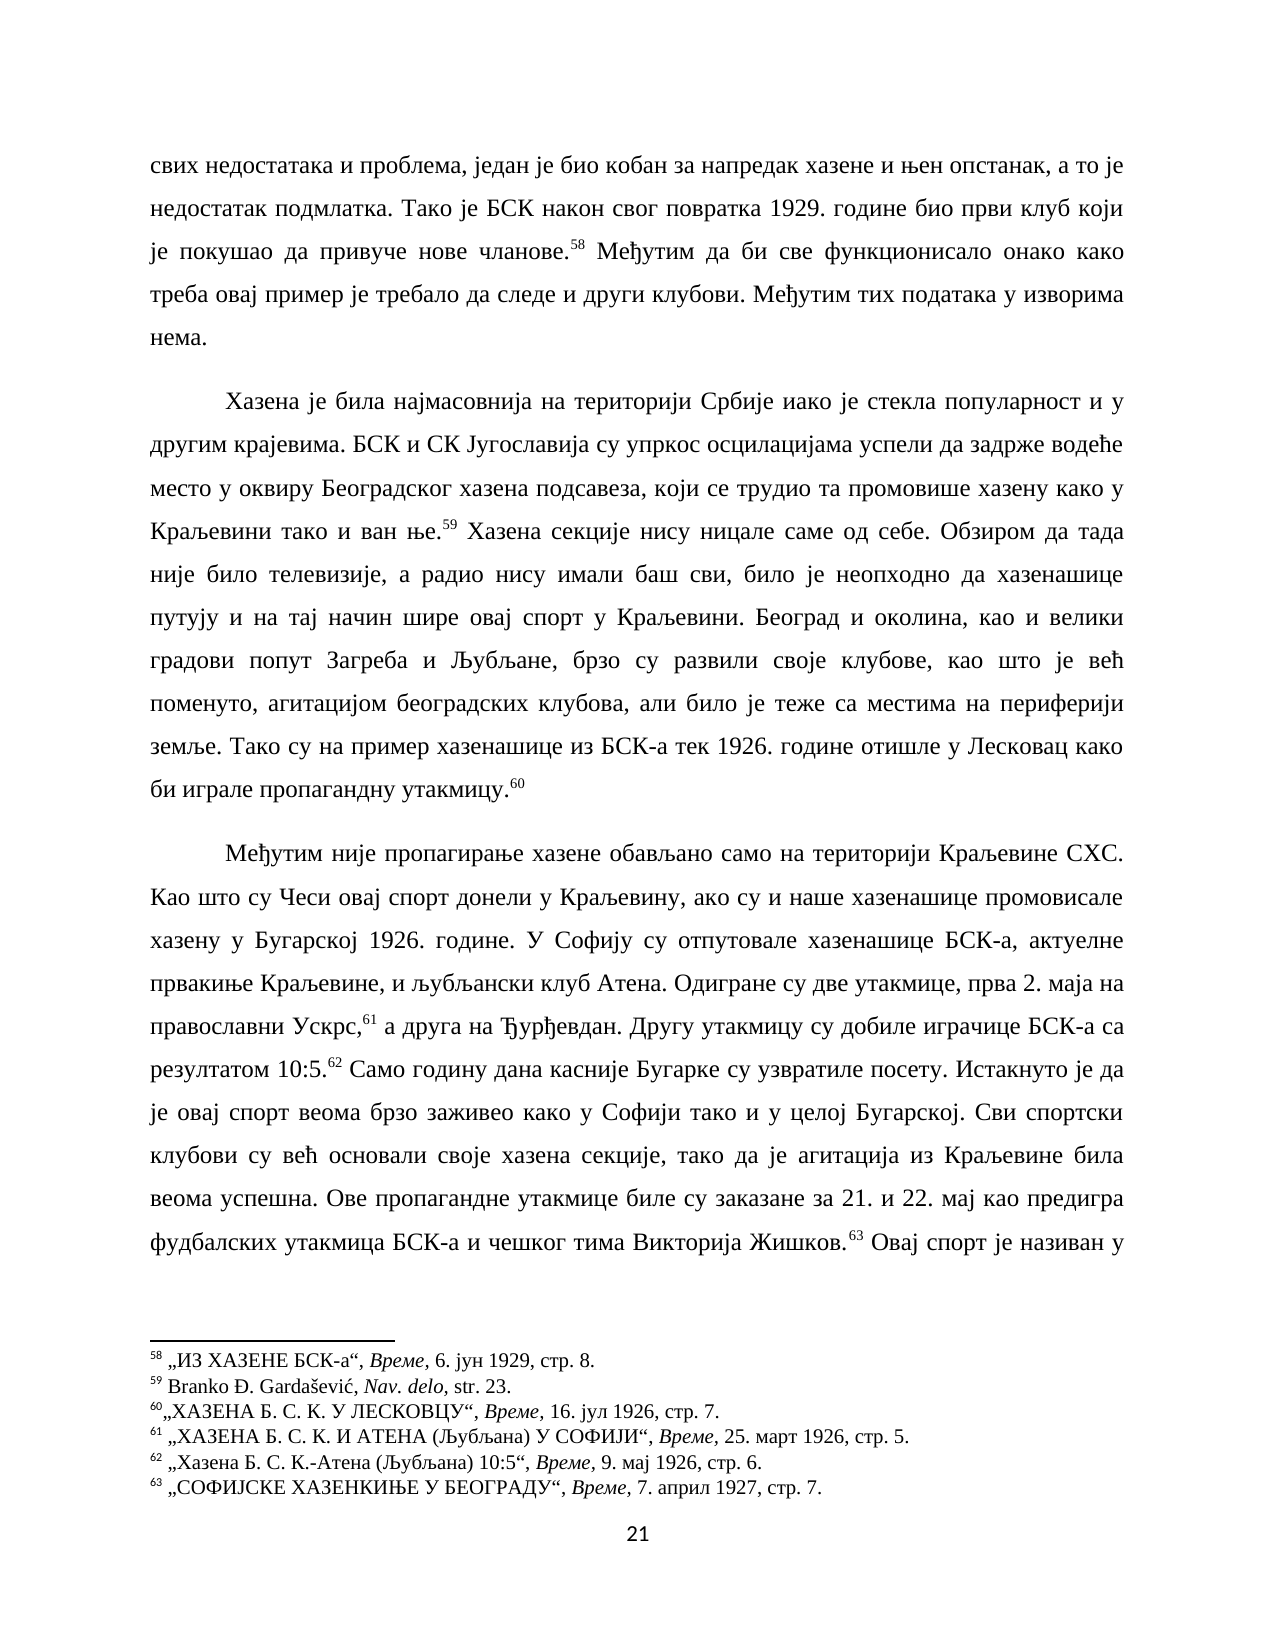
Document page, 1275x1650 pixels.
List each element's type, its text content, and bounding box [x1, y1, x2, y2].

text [150, 838, 1125, 1255]
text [150, 150, 1125, 351]
text Хазена је била најмасовнија на територији Србије иако је стекла популарност и у другим крајевима. БСК и СК Југославија су упркос осцилацијама успели да задрже водеће место у оквиру Београдског хазена подсавеза, који се трудио та промовише хазену како у Краљевини тако и ван ње. Хазена секције нису ницале саме од себе. Обзиром да тада није било телевизије, а радио нису имали баш сви, било је неопходно да хазенашице путују и на тај начин шире овај спорт у Краљевини. Београд и околина, као и велики градови попут Загреба и Љубљане, брзо су развили своје клубове, као што је већ поменуто, агитацијом београдских клубова, али било је теже са местима на периферији земље. Тако су на пример хазенашице из БСК-а тек 1926. године отишле у Лесковац како би играле пропагандну утакмицу. [150, 386, 1125, 803]
